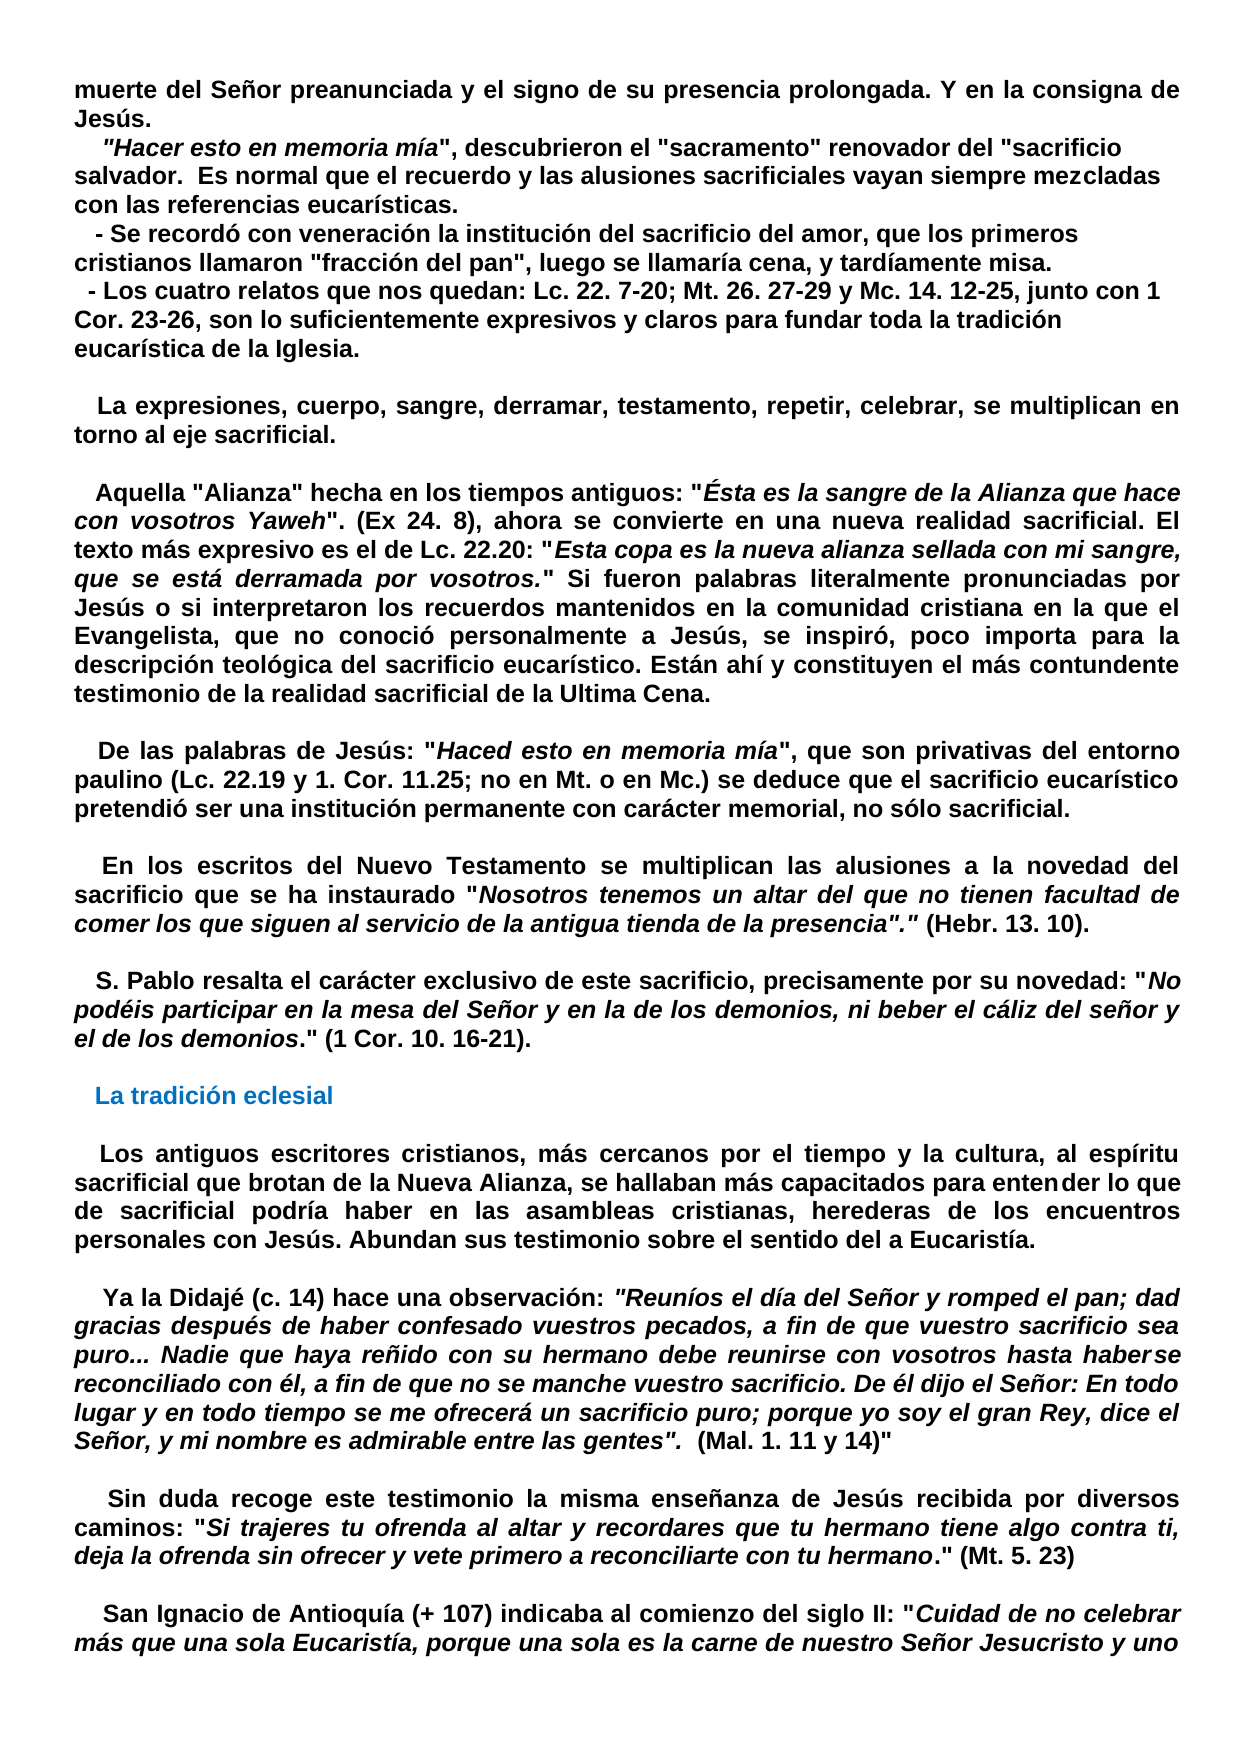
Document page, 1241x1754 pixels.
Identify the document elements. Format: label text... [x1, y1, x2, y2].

text De las palabras de Jesús: "Haced esto en memoria mía", que son privativas del entorno paulino (Lc. 22.19 y 1. Cor. 11.25; no en Mt. o en Mc.) se deduce que el sacrificio eucarístico pretendió ser una institución permanente con carácter memorial, no sólo sacrificial. [74, 707, 1181, 822]
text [74, 75, 1181, 132]
text Aquella "Alianza" hecha en los tiempos antiguos: "Ésta es la sangre de la Alianza que hace con vosotros Yaweh". (Ex 24. 8), ahora se convierte en una nueva realidad sacrificial. El texto más expresivo es el de Lc. 22.20: "Esta copa es la nueva alianza sellada con mi sangre, que se está derramada por vosotros." Si fueron palabras literalmente pronunciadas por Jesús o si interpretaron los recuerdos mantenidos en la comunidad cristiana en la que el Evangelista, que no conoció personalmente a Jesús, se inspiró, poco importa para la descripción teológica del sacrificio eucarístico. Están ahí y constituyen el más contundente testimonio de la realidad sacrificial de la Ultima Cena. [74, 449, 1181, 707]
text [74, 1570, 1181, 1656]
text En los escritos del Nuevo Testamento se multiplican las alusiones a la novedad del sacrificio que se ha instaurado "Nosotros tenemos un altar del que no tienen facultad de comer los que siguen al servicio de la antigua tienda de la presencia"." (Hebr. 13. 10). [74, 822, 1181, 937]
text Sin duda recoge este testimonio la misma enseñanza de Jesús recibida por diversos caminos: "Si trajeres tu ofrenda al altar y recordares que tu hermano tiene algo contra ti, deja la ofrenda sin ofrecer y vete primero a reconciliarte con tu hermano." (Mt. 5. 23) [74, 1455, 1181, 1570]
text Ya la Didajé (c. 14) hace una observación: "Reuníos el día del Señor y romped el pan; dad gracias después de haber confesado vuestros pecados, a fin de que vuestro sacrificio sea puro... Nadie que haya reñido con su hermano debe reunirse con vosotros hasta haberse reconciliado con él, a fin de que no se manche vuestro sacrificio. De él dijo el Señor: En todo lugar y en todo tiempo se me ofrecerá un sacrificio puro; porque yo soy el gran Rey, dice el Señor, y mi nombre es admirable entre las gentes". (Mal. 1. 11 y 14)" [74, 1254, 1181, 1455]
text La tradición eclesial [74, 1081, 1181, 1110]
text "Hacer esto en memoria mía", descubrieron el "sacramento" renovador del "sacrificio salvador. Es normal que el recuerdo y las alusiones sacrificiales vayan siempre mezcladas con las referencias eucarísticas. - Se recordó con veneración la institución del sacrificio del amor, que los primeros cristianos llamaron "fracción del pan", luego se llamaría cena, y tardíamente misa. - Los cuatro relatos que nos quedan: Lc. 22. 7-20; Mt. 26. 27-29 y Mc. 14. 12-25, junto con 1 Cor. 23-26, son lo suficientemente expresivos y claros para fundar toda la tradición eucarística de la Iglesia. [74, 132, 1181, 362]
text S. Pablo resalta el carácter exclusivo de este sacrificio, precisamente por su novedad: "No podéis participar en la mesa del Señor y en la de los demonios, ni beber el cáliz del señor y el de los demonios." (1 Cor. 10. 16-21). [74, 937, 1181, 1052]
text La expresiones, cuerpo, sangre, derramar, testamento, repetir, celebrar, se multiplican en torno al eje sacrificial. [74, 362, 1181, 449]
text Los antiguos escritores cristianos, más cercanos por el tiempo y la cultura, al espíritu sacrificial que brotan de la Nueva Alianza, se hallaban más capacitados para entender lo que de sacrificial podría haber en las asambleas cristianas, herederas de los encuentros personales con Jesús. Abundan sus testimonio sobre el sentido del a Eucaristía. [74, 1139, 1181, 1254]
